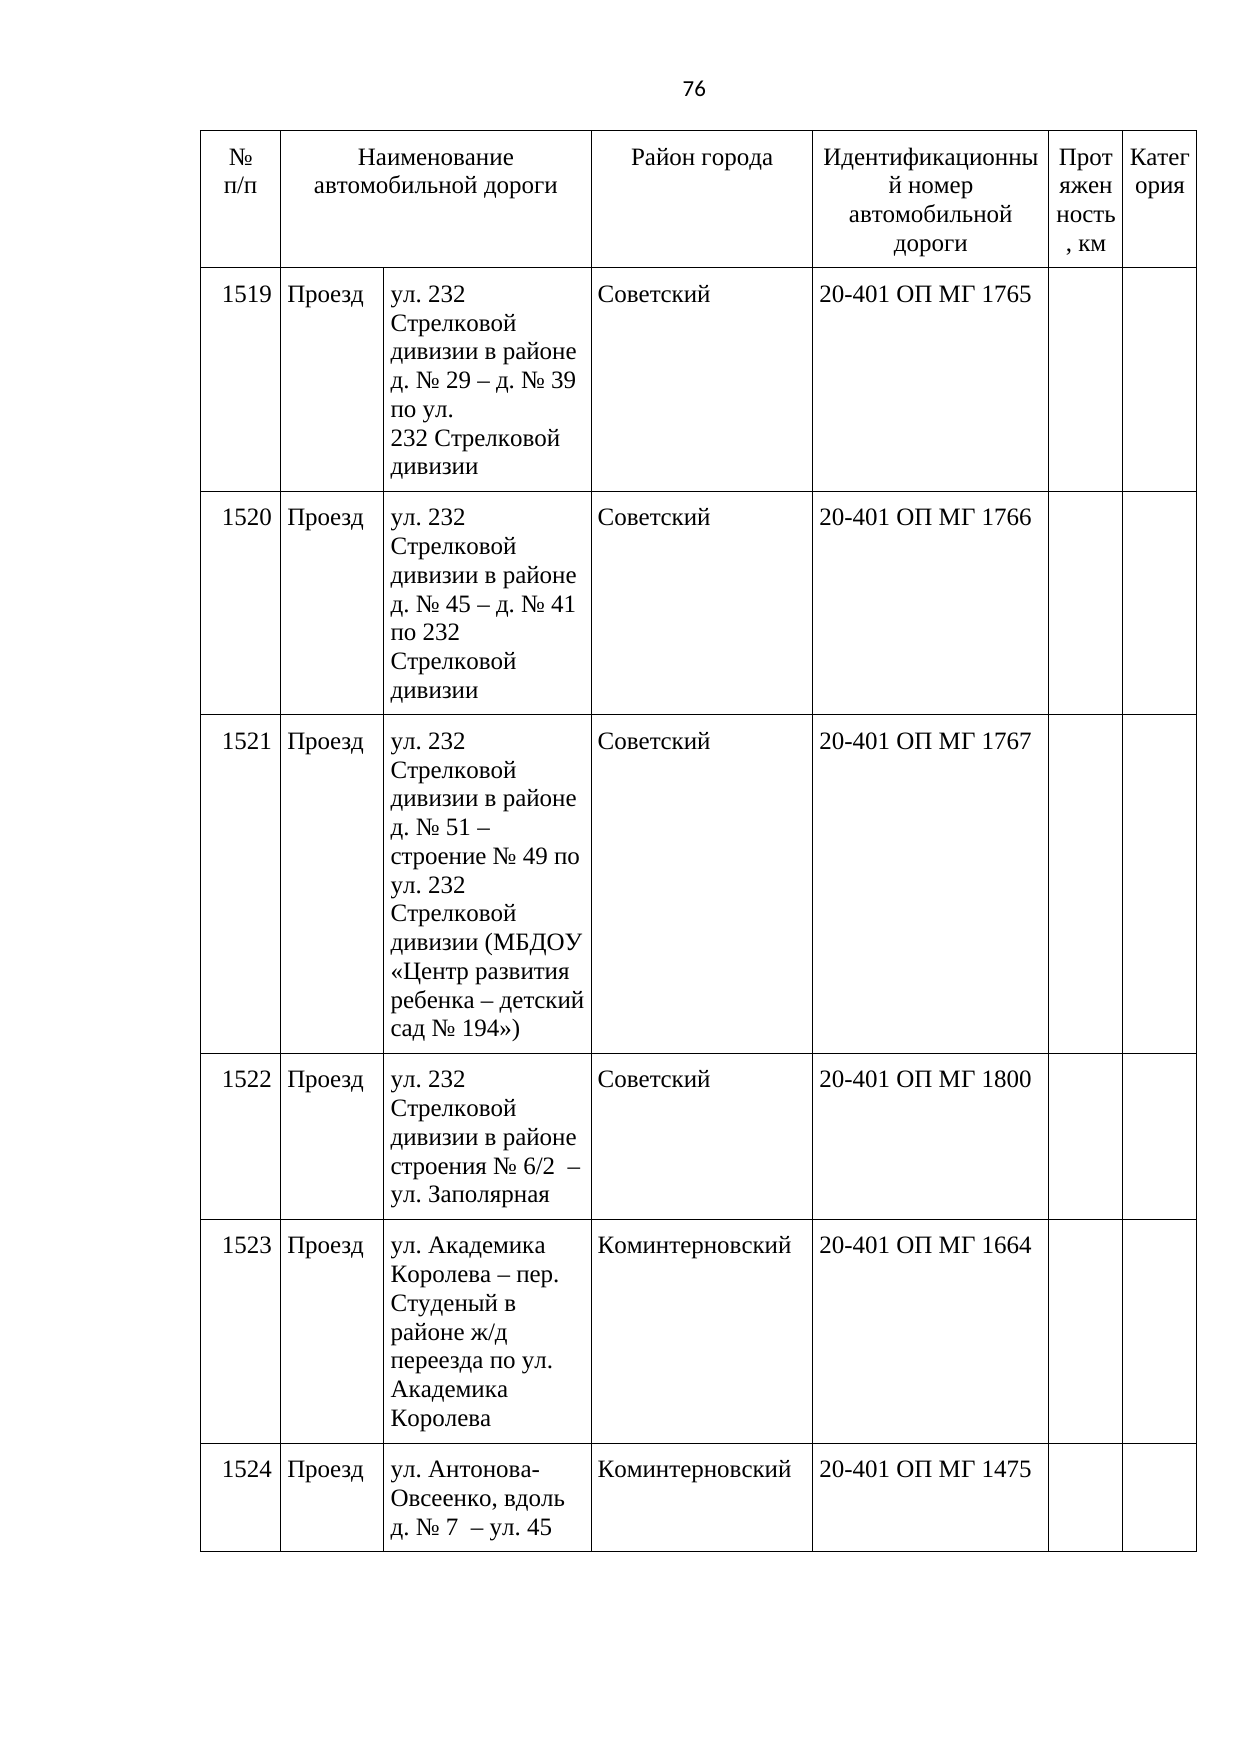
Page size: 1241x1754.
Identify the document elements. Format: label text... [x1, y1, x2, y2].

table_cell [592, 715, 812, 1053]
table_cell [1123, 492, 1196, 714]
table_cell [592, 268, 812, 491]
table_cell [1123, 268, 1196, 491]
table_header Категория [1123, 131, 1196, 267]
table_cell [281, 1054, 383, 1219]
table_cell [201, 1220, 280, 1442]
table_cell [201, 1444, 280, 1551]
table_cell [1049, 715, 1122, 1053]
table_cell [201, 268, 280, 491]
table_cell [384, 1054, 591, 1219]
table_header Идентификационный номер автомобильной дороги [813, 131, 1048, 267]
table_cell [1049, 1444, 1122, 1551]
table_header Район города [592, 131, 812, 267]
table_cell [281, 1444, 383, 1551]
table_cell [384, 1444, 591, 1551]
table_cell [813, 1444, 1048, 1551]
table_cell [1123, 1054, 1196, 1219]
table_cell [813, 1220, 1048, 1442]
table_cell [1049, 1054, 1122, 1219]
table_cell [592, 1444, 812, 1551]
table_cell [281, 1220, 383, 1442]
table_header Наименование автомобильной дороги [281, 131, 591, 267]
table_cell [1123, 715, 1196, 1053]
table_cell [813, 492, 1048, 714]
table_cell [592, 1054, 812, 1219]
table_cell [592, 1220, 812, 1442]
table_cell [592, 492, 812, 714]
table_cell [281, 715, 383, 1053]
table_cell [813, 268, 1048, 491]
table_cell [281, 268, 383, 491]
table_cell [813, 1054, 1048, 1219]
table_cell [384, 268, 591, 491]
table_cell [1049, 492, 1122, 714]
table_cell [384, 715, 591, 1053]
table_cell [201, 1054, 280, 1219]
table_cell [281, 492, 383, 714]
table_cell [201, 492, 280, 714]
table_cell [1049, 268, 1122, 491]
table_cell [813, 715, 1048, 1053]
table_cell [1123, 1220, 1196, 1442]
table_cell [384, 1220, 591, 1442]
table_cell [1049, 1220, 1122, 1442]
table_header № п/п [201, 131, 280, 267]
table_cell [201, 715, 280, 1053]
table_header Протяженность, км [1049, 131, 1122, 267]
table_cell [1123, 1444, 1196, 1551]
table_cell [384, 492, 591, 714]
